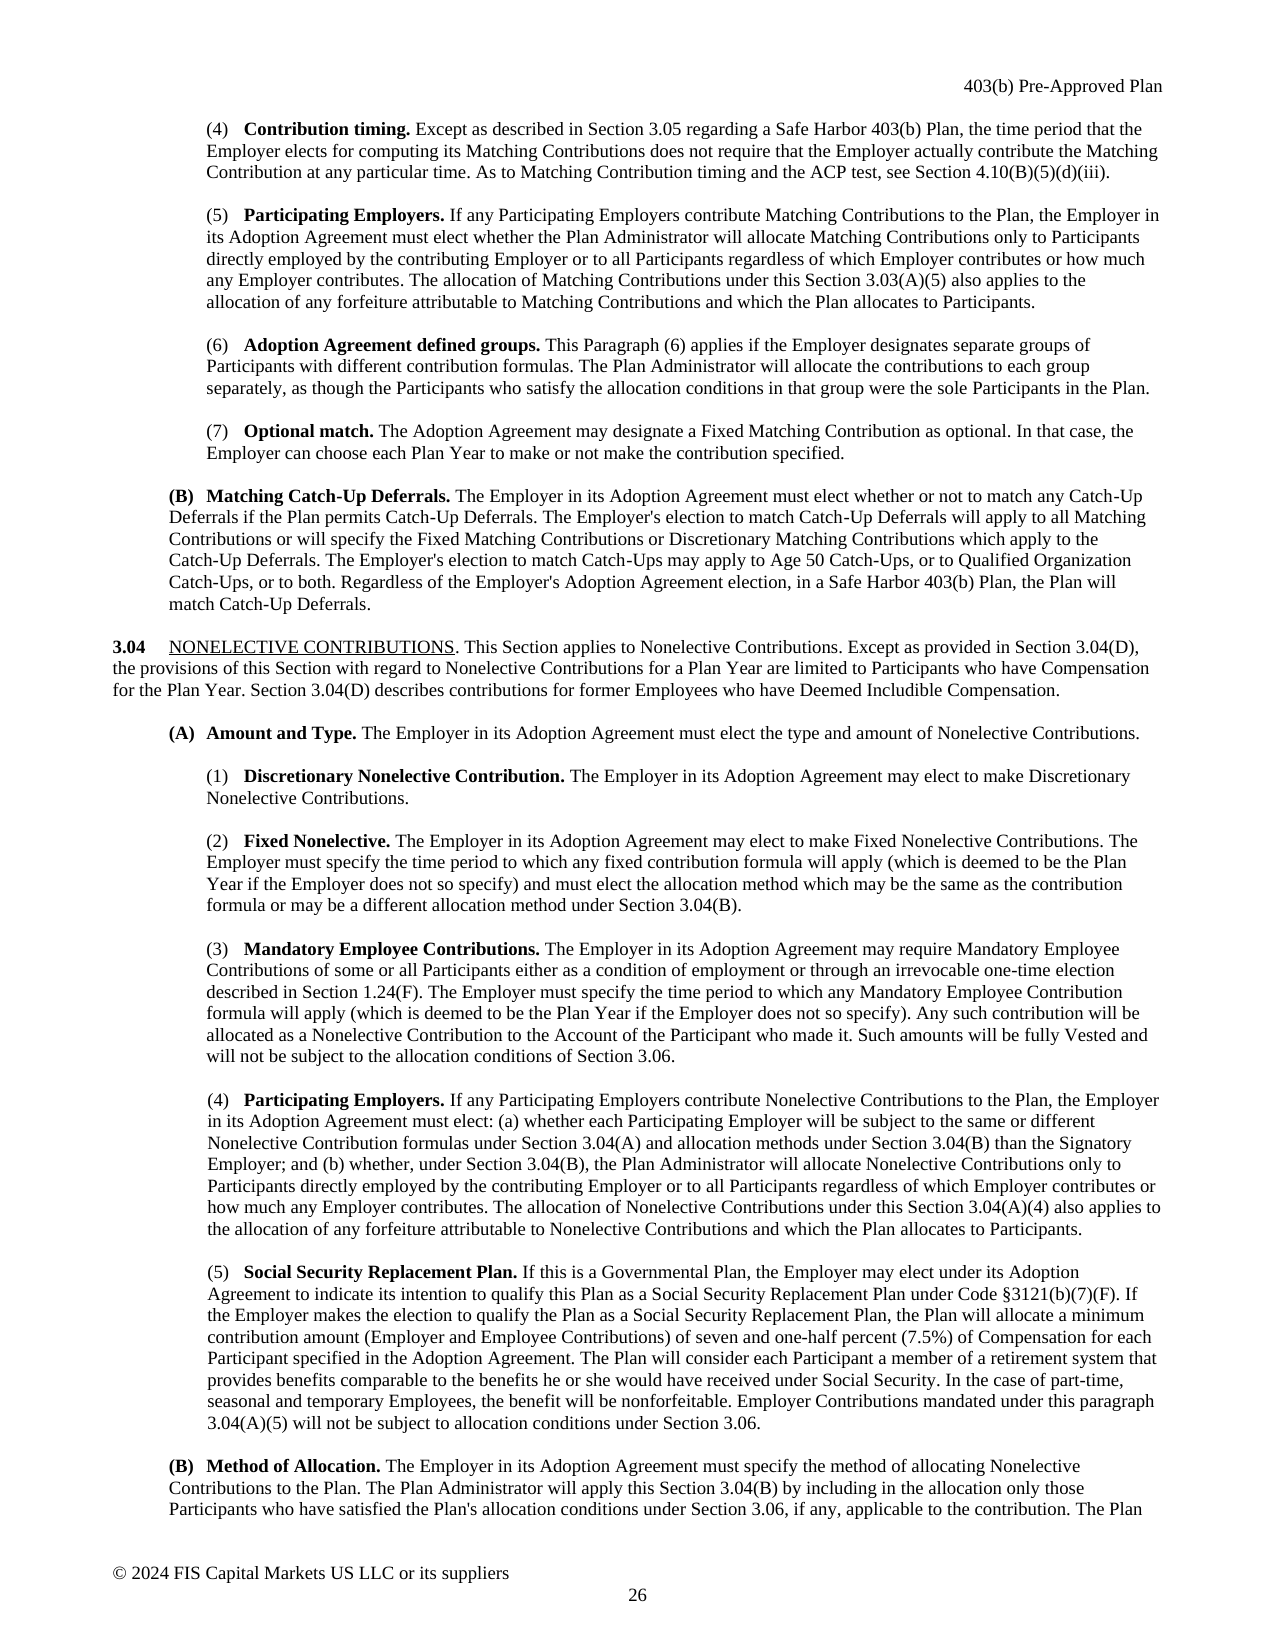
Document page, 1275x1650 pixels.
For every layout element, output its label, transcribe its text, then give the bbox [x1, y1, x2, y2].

text (4) Participating Employers. If any Participating Employers contribute Nonelective Contributions to the Plan, the Employer in its Adoption Agreement must elect: (a) whether each Participating Employer will be subject to the same or different Nonelective Contribution formulas under Section 3.04(A) and allocation methods under Section 3.04(B) than the Signatory Employer; and (b) whether, under Section 3.04(B), the Plan Administrator will allocate Nonelective Contributions only to Participants directly employed by the contributing Employer or to all Participants regardless of which Employer contributes or how much any Employer contributes. The allocation of Nonelective Contributions under this Section 3.04(A)(4) also applies to the allocation of any forfeiture attributable to Nonelective Contributions and which the Plan allocates to Participants. [207, 1088, 1162, 1239]
text (3) Mandatory Employee Contributions. The Employer in its Adoption Agreement may require Mandatory Employee Contributions of some or all Participants either as a condition of employment or through an irrevocable one-time election described in Section 1.24(F). The Employer must specify the time period to which any Mandatory Employee Contribution formula will apply (which is deemed to be the Plan Year if the Employer does not so specify). Any such contribution will be allocated as a Nonelective Contribution to the Account of the Participant who made it. Such amounts will be fully Vested and will not be subject to the allocation conditions of Section 3.06. [206, 937, 1162, 1067]
text (4) Contribution timing. Except as described in Section 3.05 regarding a Safe Harbor 403(b) Plan, the time period that the Employer elects for computing its Matching Contributions does not require that the Employer actually contribute the Matching Contribution at any particular time. As to Matching Contribution timing and the ACP test, see Section 4.10(B)(5)(d)(iii). [206, 118, 1162, 183]
text (1) Discretionary Nonelective Contribution. The Employer in its Adoption Agreement may elect to make Discretionary Nonelective Contributions. [206, 765, 1162, 808]
text (5) Participating Employers. If any Participating Employers contribute Matching Contributions to the Plan, the Employer in its Adoption Agreement must elect whether the Plan Administrator will allocate Matching Contributions only to Participants directly employed by the contributing Employer or to all Participants regardless of which Employer contributes or how much any Employer contributes. The allocation of Matching Contributions under this Section 3.03(A)(5) also applies to the allocation of any forfeiture attributable to Matching Contributions and which the Plan allocates to Participants. [206, 204, 1162, 312]
text 3.04 NONELECTIVE CONTRIBUTIONS. This Section applies to Nonelective Contributions. Except as provided in Section 3.04(D), the provisions of this Section with regard to Nonelective Contributions for a Plan Year are limited to Participants who have Compensation for the Plan Year. Section 3.04(D) describes contributions for former Employees who have Deemed Includible Compensation. [112, 636, 1162, 700]
text (A) Amount and Type. The Employer in its Adoption Agreement must elect the type and amount of Nonelective Contributions. [169, 722, 1162, 743]
text (6) Adoption Agreement defined groups. This Paragraph (6) applies if the Employer designates separate groups of Participants with different contribution formulas. The Plan Administrator will allocate the contributions to each group separately, as though the Participants who satisfy the allocation conditions in that group were the sole Participants in the Plan. [206, 334, 1162, 398]
text (2) Fixed Nonelective. The Employer in its Adoption Agreement may elect to make Fixed Nonelective Contributions. The Employer must specify the time period to which any fixed contribution formula will apply (which is deemed to be the Plan Year if the Employer does not so specify) and must elect the allocation method which may be the same as the contribution formula or may be a different allocation method under Section 3.04(B). [206, 830, 1162, 916]
text (B) Matching Catch-Up Deferrals. The Employer in its Adoption Agreement must elect whether or not to match any Catch-Up Deferrals if the Plan permits Catch-Up Deferrals. The Employer's election to match Catch-Up Deferrals will apply to all Matching Contributions or will specify the Fixed Matching Contributions or Discretionary Matching Contributions which apply to the Catch-Up Deferrals. The Employer's election to match Catch-Ups may apply to Age 50 Catch-Ups, or to Qualified Organization Catch-Ups, or to both. Regardless of the Employer's Adoption Agreement election, in a Safe Harbor 403(b) Plan, the Plan will match Catch-Up Deferrals. [169, 485, 1162, 614]
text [169, 1455, 1162, 1520]
text (7) Optional match. The Adoption Agreement may designate a Fixed Matching Contribution as optional. In that case, the Employer can choose each Plan Year to make or not make the contribution specified. [206, 420, 1162, 463]
text (5) Social Security Replacement Plan. If this is a Governmental Plan, the Employer may elect under its Adoption Agreement to indicate its intention to qualify this Plan as a Social Security Replacement Plan under Code §3121(b)(7)(F). If the Employer makes the election to qualify the Plan as a Social Security Replacement Plan, the Plan will allocate a minimum contribution amount (Employer and Employee Contributions) of seven and one-half percent (7.5%) of Compensation for each Participant specified in the Adoption Agreement. The Plan will consider each Participant a member of a retirement system that provides benefits comparable to the benefits he or she would have received under Social Security. In the case of part-time, seasonal and temporary Employees, the benefit will be nonforfeitable. Employer Contributions mandated under this paragraph 3.04(A)(5) will not be subject to allocation conditions under Section 3.06. [207, 1261, 1162, 1433]
